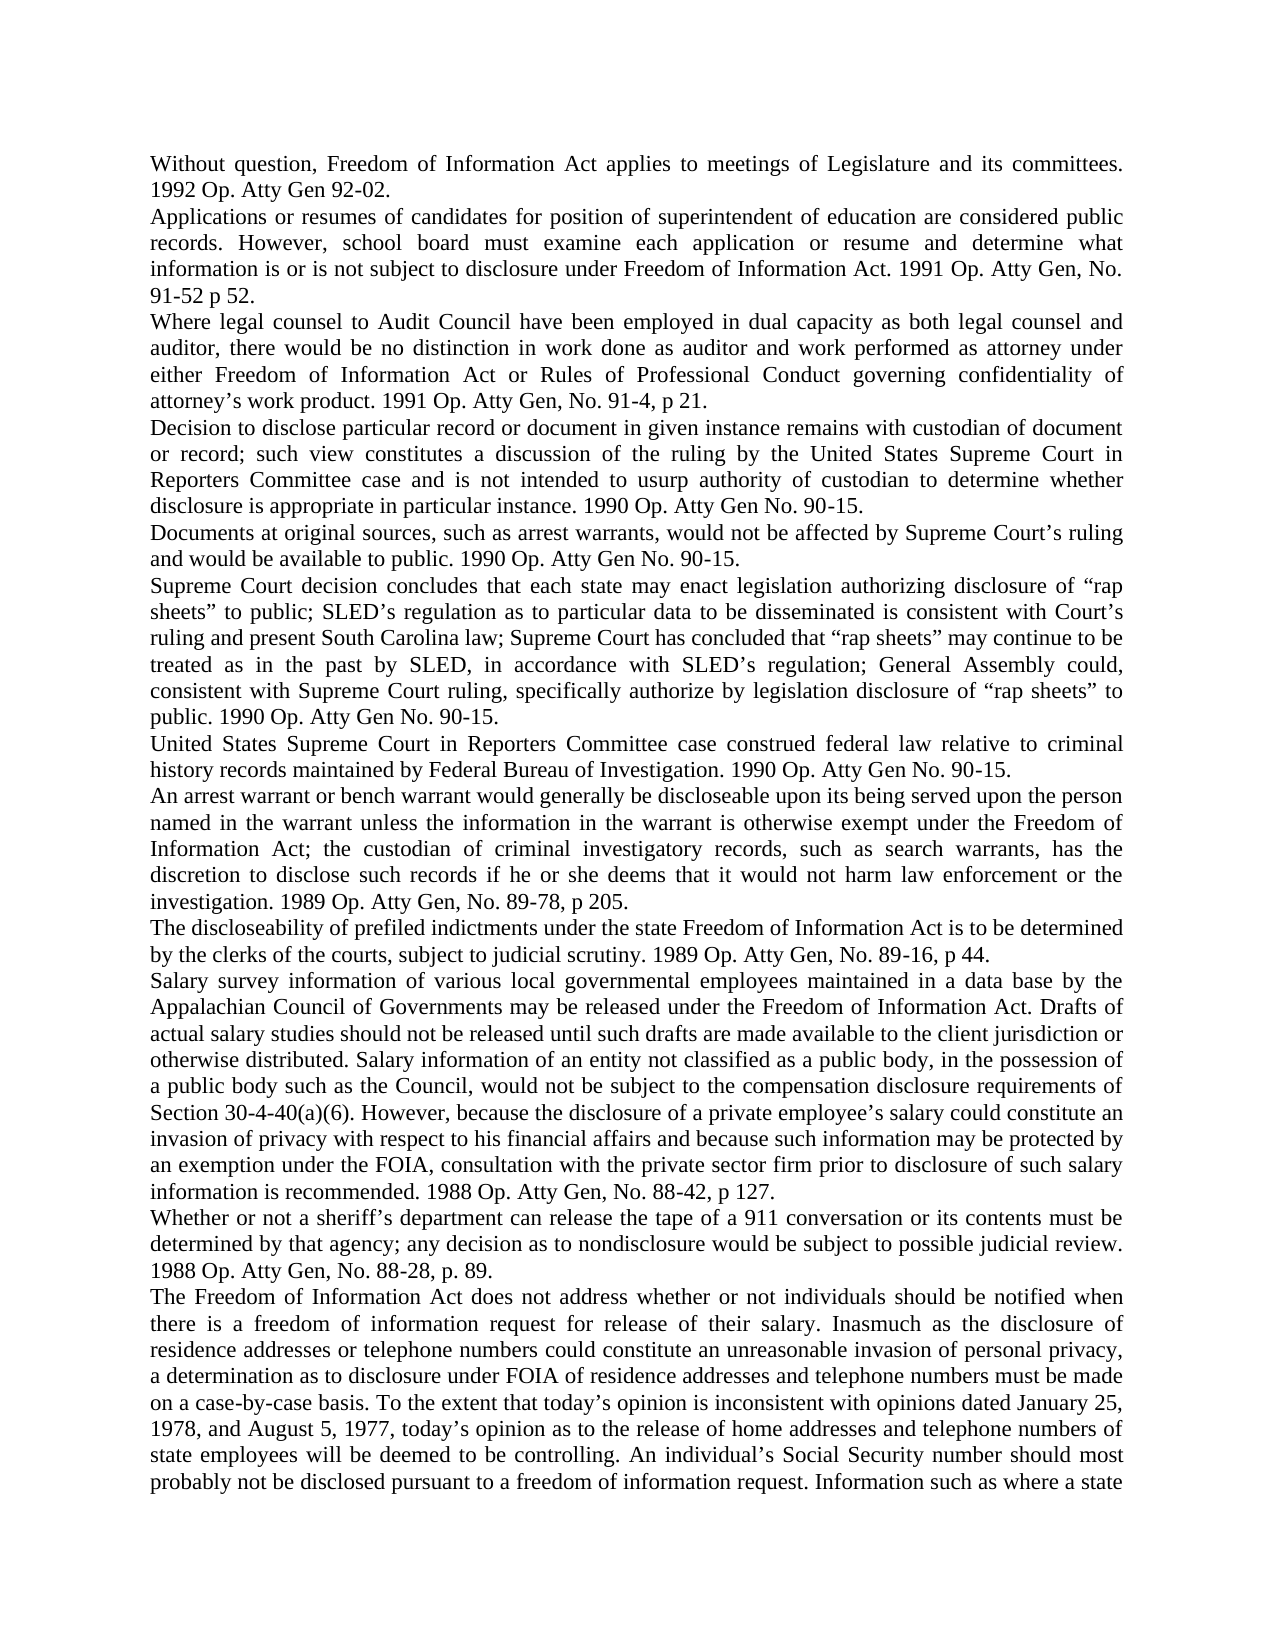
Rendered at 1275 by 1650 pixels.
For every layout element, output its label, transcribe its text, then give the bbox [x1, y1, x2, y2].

text Without question, Freedom of Information Act applies to meetings of Legislature and its committees. 1992 Op. Atty Gen 92-02. [150, 150, 1125, 203]
text Salary survey information of various local governmental employees maintained in a data base by the Appalachian Council of Governments may be released under the Freedom of Information Act. Drafts of actual salary studies should not be released until such drafts are made available to the client jurisdiction or otherwise distributed. Salary information of an entity not classified as a public body, in the possession of a public body such as the Council, would not be subject to the compensation disclosure requirements of Section 30-4-40(a)(6). However, because the disclosure of a private employee’s salary could constitute an invasion of privacy with respect to his financial affairs and because such information may be protected by an exemption under the FOIA, consultation with the private sector firm prior to disclosure of such salary information is recommended. 1988 Op. Atty Gen, No. 88-42, p 127. [150, 967, 1125, 1204]
text Whether or not a sheriff’s department can release the tape of a 911 conversation or its contents must be determined by that agency; any decision as to nondisclosure would be subject to possible judicial review. 1988 Op. Atty Gen, No. 88-28, p. 89. [150, 1204, 1125, 1283]
text Where legal counsel to Audit Council have been employed in dual capacity as both legal counsel and auditor, there would be no distinction in work done as auditor and work performed as attorney under either Freedom of Information Act or Rules of Professional Conduct governing confidentiality of attorney’s work product. 1991 Op. Atty Gen, No. 91-4, p 21. [150, 308, 1125, 413]
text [150, 1283, 1125, 1494]
text An arrest warrant or bench warrant would generally be discloseable upon its being served upon the person named in the warrant unless the information in the warrant is otherwise exempt under the Freedom of Information Act; the custodian of criminal investigatory records, such as search warrants, has the discretion to disclose such records if he or she deems that it would not harm law enforcement or the investigation. 1989 Op. Atty Gen, No. 89-78, p 205. [150, 782, 1125, 914]
text The discloseability of prefiled indictments under the state Freedom of Information Act is to be determined by the clerks of the courts, subject to judicial scrutiny. 1989 Op. Atty Gen, No. 89-16, p 44. [150, 914, 1125, 967]
text Supreme Court decision concludes that each state may enact legislation authorizing disclosure of “rap sheets” to public; SLED’s regulation as to particular data to be disseminated is consistent with Court’s ruling and present South Carolina law; Supreme Court has concluded that “rap sheets” may continue to be treated as in the past by SLED, in accordance with SLED’s regulation; General Assembly could, consistent with Supreme Court ruling, specifically authorize by legislation disclosure of “rap sheets” to public. 1990 Op. Atty Gen No. 90-15. [150, 572, 1125, 730]
text Applications or resumes of candidates for position of superintendent of education are considered public records. However, school board must examine each application or resume and determine what information is or is not subject to disclosure under Freedom of Information Act. 1991 Op. Atty Gen, No. 91-52 p 52. [150, 203, 1125, 308]
text Decision to disclose particular record or document in given instance remains with custodian of document or record; such view constitutes a discussion of the ruling by the United States Supreme Court in Reporters Committee case and is not intended to usurp authority of custodian to determine whether disclosure is appropriate in particular instance. 1990 Op. Atty Gen No. 90-15. [150, 413, 1125, 519]
text Documents at original sources, such as arrest warrants, would not be affected by Supreme Court’s ruling and would be available to public. 1990 Op. Atty Gen No. 90-15. [150, 519, 1125, 572]
text United States Supreme Court in Reporters Committee case construed federal law relative to criminal history records maintained by Federal Bureau of Investigation. 1990 Op. Atty Gen No. 90-15. [150, 730, 1125, 782]
